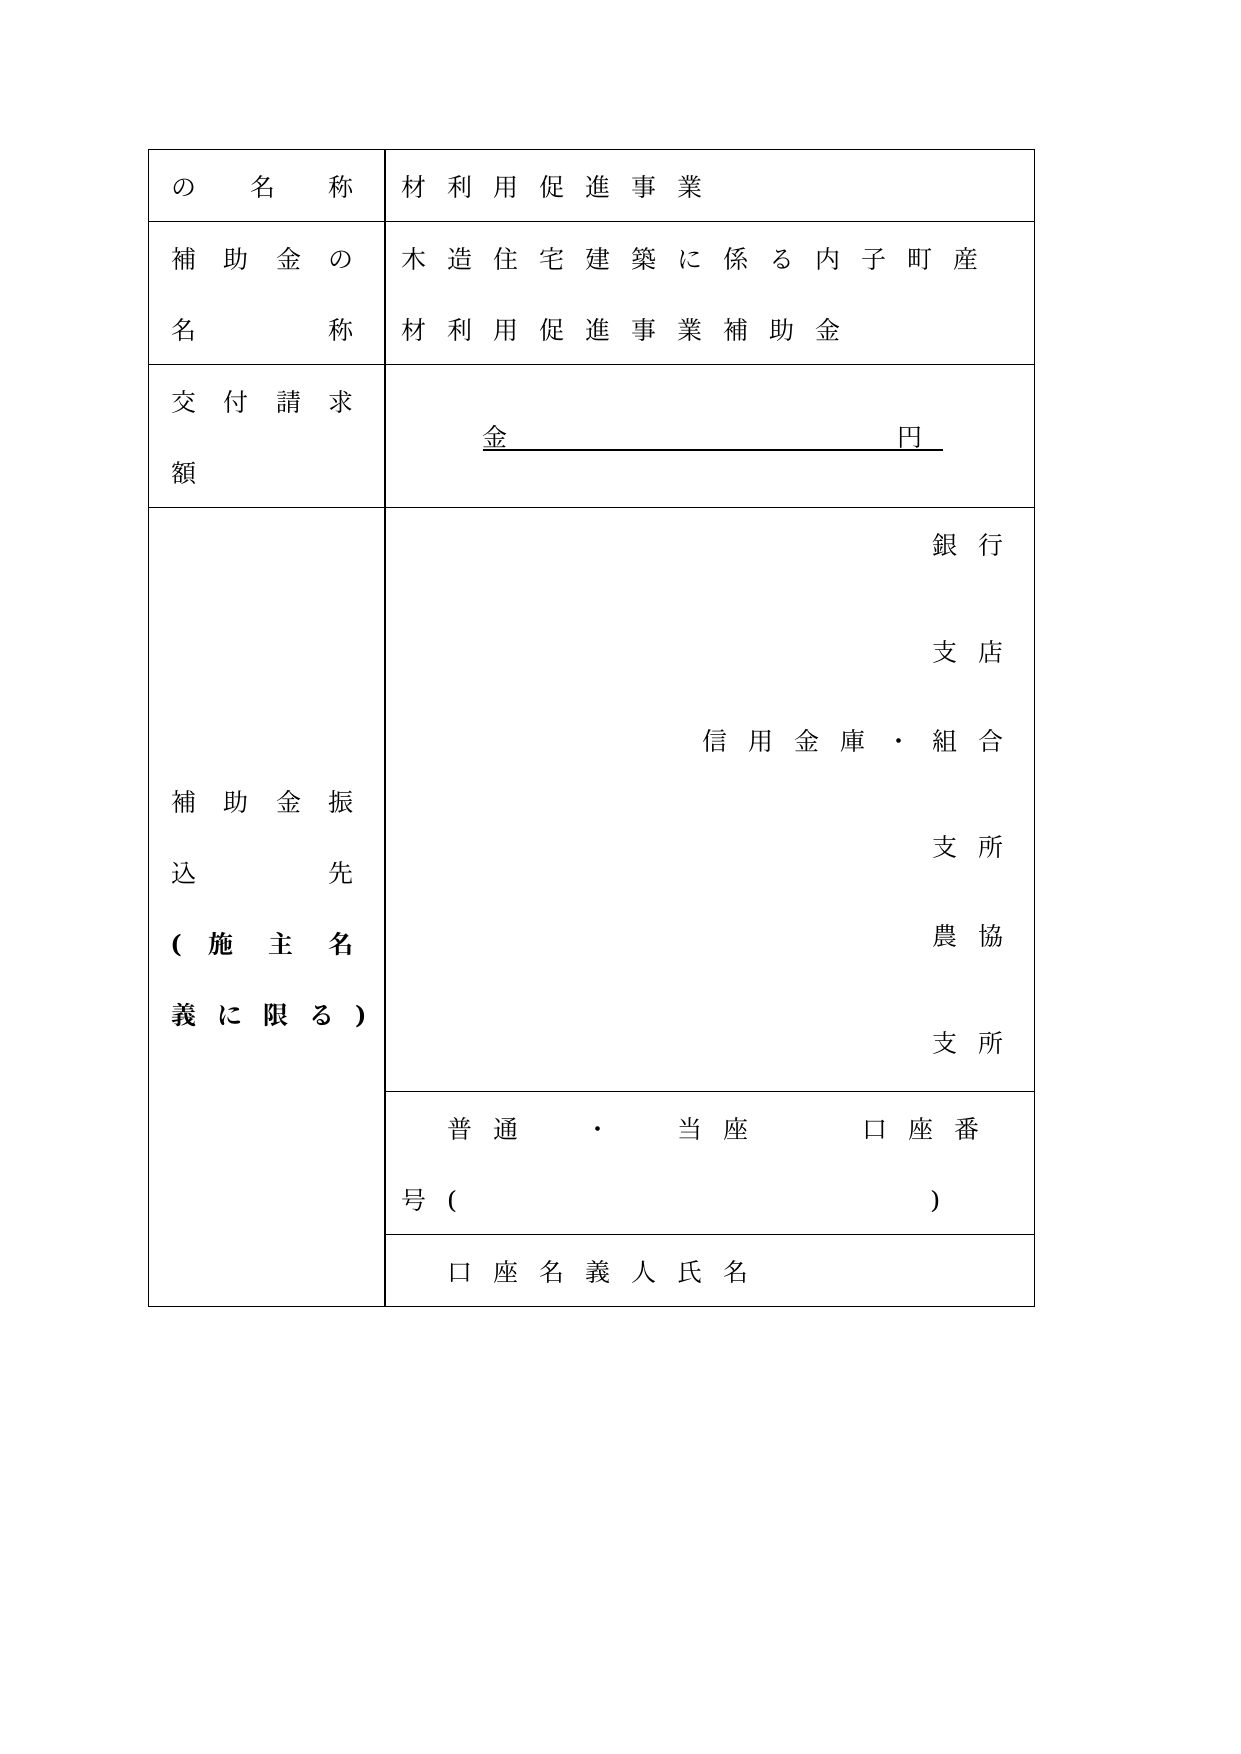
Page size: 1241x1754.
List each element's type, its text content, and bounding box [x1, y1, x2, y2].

table_cell 金 円 [386, 365, 1034, 507]
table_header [386, 150, 1034, 221]
table_cell 木造住宅建築に係る内子町産材利用促進事業補助金 [386, 222, 1034, 364]
table_cell 口座名義人氏名 [386, 1235, 1034, 1306]
table_cell 普通 ・ 当座 口座番号( ) [386, 1092, 1034, 1234]
table_cell 補助金の名称 [149, 222, 384, 364]
table_cell 補助金振込先 (施主名義に限る) [149, 508, 384, 1306]
table_cell 交付請求額 [149, 365, 384, 507]
table_header 補助事業の名称 [149, 150, 384, 221]
table_cell 銀行 支店 信用金庫・組合 支所 農協 支所 [386, 508, 1034, 1091]
